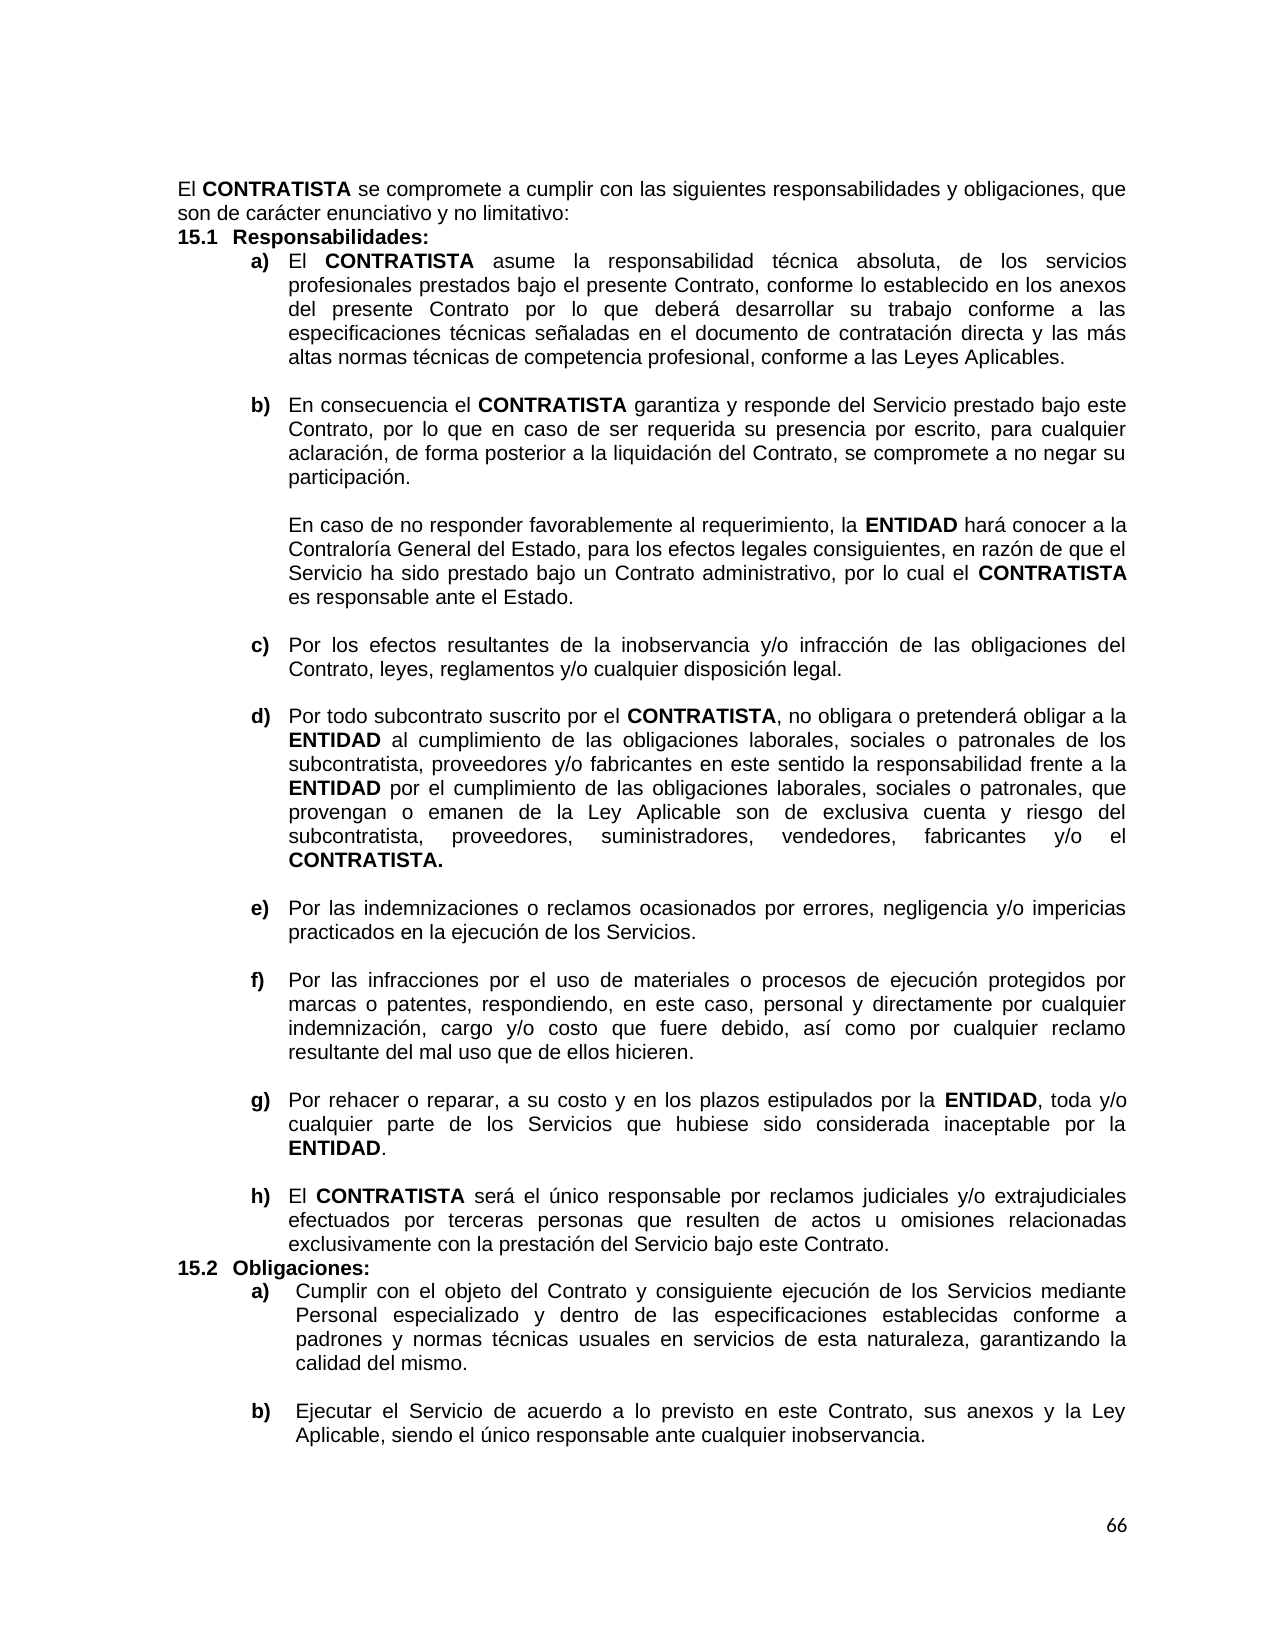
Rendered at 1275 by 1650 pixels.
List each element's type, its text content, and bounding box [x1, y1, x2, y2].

list Por las indemnizaciones o reclamos ocasionados por errores, negligencia y/o impericias practicados en la ejecución de los Servicios. [251, 896, 1127, 944]
list Por los efectos resultantes de la inobservancia y/o infracción de las obligaciones del Contrato, leyes, reglamentos y/o cualquier disposición legal. [251, 632, 1127, 680]
text El CONTRATISTA se compromete a cumplir con las siguientes responsabilidades y obligaciones, que son de carácter enunciativo y no limitativo: [177, 177, 1127, 225]
list Cumplir con el objeto del Contrato y consiguiente ejecución de los Servicios mediante Personal especializado y dentro de las especificaciones establecidas conforme a padrones y normas técnicas usuales en servicios de esta naturaleza, garantizando la calidad del mismo. [251, 1279, 1127, 1375]
text En caso de no responder favorablemente al requerimiento, la ENTIDAD hará conocer a la Contraloría General del Estado, para los efectos legales consiguientes, en razón de que el Servicio ha sido prestado bajo un Contrato administrativo, por lo cual el CONTRATISTA es responsable ante el Estado. [288, 513, 1127, 608]
list El CONTRATISTA será el único responsable por reclamos judiciales y/o extrajudiciales efectuados por terceras personas que resulten de actos u omisiones relacionadas exclusivamente con la prestación del Servicio bajo este Contrato. [251, 1183, 1127, 1255]
list Por las infracciones por el uso de materiales o procesos de ejecución protegidos por marcas o patentes, respondiendo, en este caso, personal y directamente por cualquier indemnización, cargo y/o costo que fuere debido, así como por cualquier reclamo resultante del mal uso que de ellos hicieren. [251, 968, 1127, 1064]
list En consecuencia el CONTRATISTA garantiza y responde del Servicio prestado bajo este Contrato, por lo que en caso de ser requerida su presencia por escrito, para cualquier aclaración, de forma posterior a la liquidación del Contrato, se compromete a no negar su participación. [251, 393, 1127, 489]
list Ejecutar el Servicio de acuerdo a lo previsto en este Contrato, sus anexos y la Ley Aplicable, siendo el único responsable ante cualquier inobservancia. [251, 1399, 1127, 1447]
list El CONTRATISTA asume la responsabilidad técnica absoluta, de los servicios profesionales prestados bajo el presente Contrato, conforme lo establecido en los anexos del presente Contrato por lo que deberá desarrollar su trabajo conforme a las especificaciones técnicas señaladas en el documento de contratación directa y las más altas normas técnicas de competencia profesional, conforme a las Leyes Aplicables. [251, 249, 1127, 369]
list Obligaciones: [177, 1255, 1127, 1279]
list Responsabilidades: [177, 225, 1127, 249]
list Por todo subcontrato suscrito por el CONTRATISTA, no obligara o pretenderá obligar a la ENTIDAD al cumplimiento de las obligaciones laborales, sociales o patronales de los subcontratista, proveedores y/o fabricantes en este sentido la responsabilidad frente a la ENTIDAD por el cumplimiento de las obligaciones laborales, sociales o patronales, que provengan o emanen de la Ley Aplicable son de exclusiva cuenta y riesgo del subcontratista, proveedores, suministradores, vendedores, fabricantes y/o el CONTRATISTA. [251, 704, 1127, 872]
list Por rehacer o reparar, a su costo y en los plazos estipulados por la ENTIDAD, toda y/o cualquier parte de los Servicios que hubiese sido considerada inaceptable por la ENTIDAD. [251, 1088, 1127, 1159]
